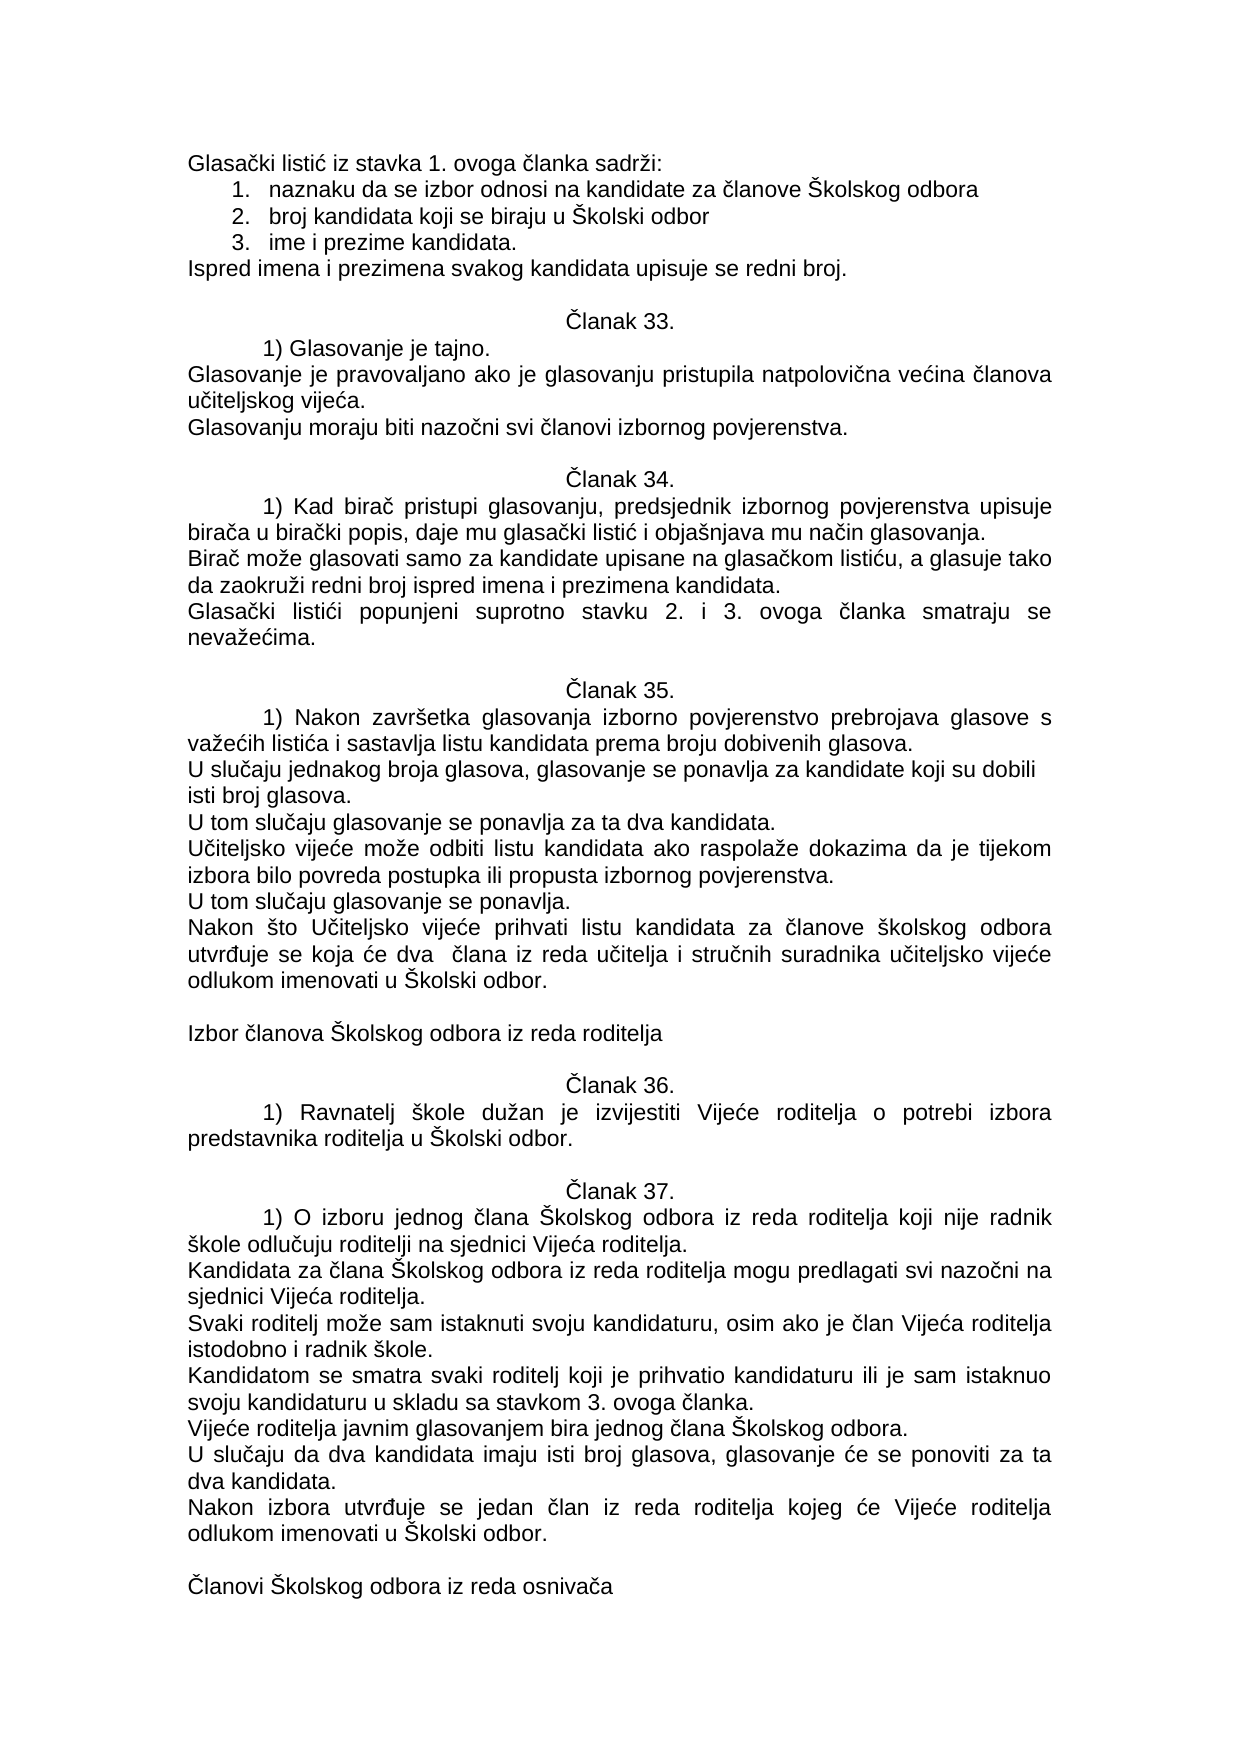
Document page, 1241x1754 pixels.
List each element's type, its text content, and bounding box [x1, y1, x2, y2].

text Glasovanje je pravovaljano ako je glasovanju pristupila natpolovična većina članova učiteljskog vijeća. [187, 361, 1053, 413]
text U slučaju jednakog broja glasova, glasovanje se ponavlja za kandidate koji su dobili isti broj glasova. [187, 756, 1053, 809]
text Ispred imena i prezimena svakog kandidata upisuje se redni broj. [187, 255, 1053, 282]
text Birač može glasovati samo za kandidate upisane na glasačkom listiću, a glasuje tako da zaokruži redni broj ispred imena i prezimena kandidata. [187, 545, 1053, 598]
text Glasački listić iz stavka 1. ovoga članka sadrži: [187, 150, 1053, 176]
list naznaku da se izbor odnosi na kandidate za članove Školskog odbora [231, 176, 1053, 203]
text Članak 35. [187, 677, 1053, 703]
text U tom slučaju glasovanje se ponavlja. [187, 888, 1053, 914]
text Članak 34. [187, 466, 1053, 493]
text Članak 36. [187, 1072, 1053, 1099]
text Vijeće roditelja javnim glasovanjem bira jednog člana Školskog odbora. [187, 1415, 1053, 1441]
text U tom slučaju glasovanje se ponavlja za ta dva kandidata. [187, 809, 1053, 835]
text 1) Ravnatelj škole dužan je izvijestiti Vijeće roditelja o potrebi izbora predstavnika roditelja u Školski odbor. [187, 1099, 1053, 1151]
text 1) Kad birač pristupi glasovanju, predsjednik izbornog povjerenstva upisuje birača u birački popis, daje mu glasački listić i objašnjava mu način glasovanja. [187, 493, 1053, 545]
list ime i prezime kandidata. [231, 229, 1053, 255]
text Nakon izbora utvrđuje se jedan član iz reda roditelja kojeg će Vijeće roditelja odlukom imenovati u Školski odbor. [187, 1494, 1053, 1547]
text Izbor članova Školskog odbora iz reda roditelja [187, 1020, 1053, 1046]
text Učiteljsko vijeće može odbiti listu kandidata ako raspolaže dokazima da je tijekom izbora bilo povreda postupka ili propusta izbornog povjerenstva. [187, 835, 1053, 888]
text Kandidata za člana Školskog odbora iz reda roditelja mogu predlagati svi nazočni na sjednici Vijeća roditelja. [187, 1257, 1053, 1309]
text 1) Glasovanje je tajno. [187, 334, 1053, 361]
list broj kandidata koji se biraju u Školski odbor [231, 203, 1053, 229]
text 1) Nakon završetka glasovanja izborno povjerenstvo prebrojava glasove s važećih listića i sastavlja listu kandidata prema broju dobivenih glasova. [187, 703, 1053, 756]
text Nakon što Učiteljsko vijeće prihvati listu kandidata za članove školskog odbora utvrđuje se koja će dva člana iz reda učitelja i stručnih suradnika učiteljsko vijeće odlukom imenovati u Školski odbor. [187, 914, 1053, 993]
text Članak 33. [187, 308, 1053, 334]
text Članovi Školskog odbora iz reda osnivača [187, 1573, 1053, 1599]
text Članak 37. [187, 1178, 1053, 1204]
text 1) O izboru jednog člana Školskog odbora iz reda roditelja koji nije radnik škole odlučuju roditelji na sjednici Vijeća roditelja. [187, 1204, 1053, 1257]
text U slučaju da dva kandidata imaju isti broj glasova, glasovanje će se ponoviti za ta dva kandidata. [187, 1441, 1053, 1494]
text Glasovanju moraju biti nazočni svi članovi izbornog povjerenstva. [187, 413, 1053, 440]
text Kandidatom se smatra svaki roditelj koji je prihvatio kandidaturu ili je sam istaknuo svoju kandidaturu u skladu sa stavkom 3. ovoga članka. [187, 1362, 1053, 1415]
text Svaki roditelj može sam istaknuti svoju kandidaturu, osim ako je član Vijeća roditelja istodobno i radnik škole. [187, 1309, 1053, 1362]
text Glasački listići popunjeni suprotno stavku 2. i 3. ovoga članka smatraju se nevažećima. [187, 598, 1053, 651]
